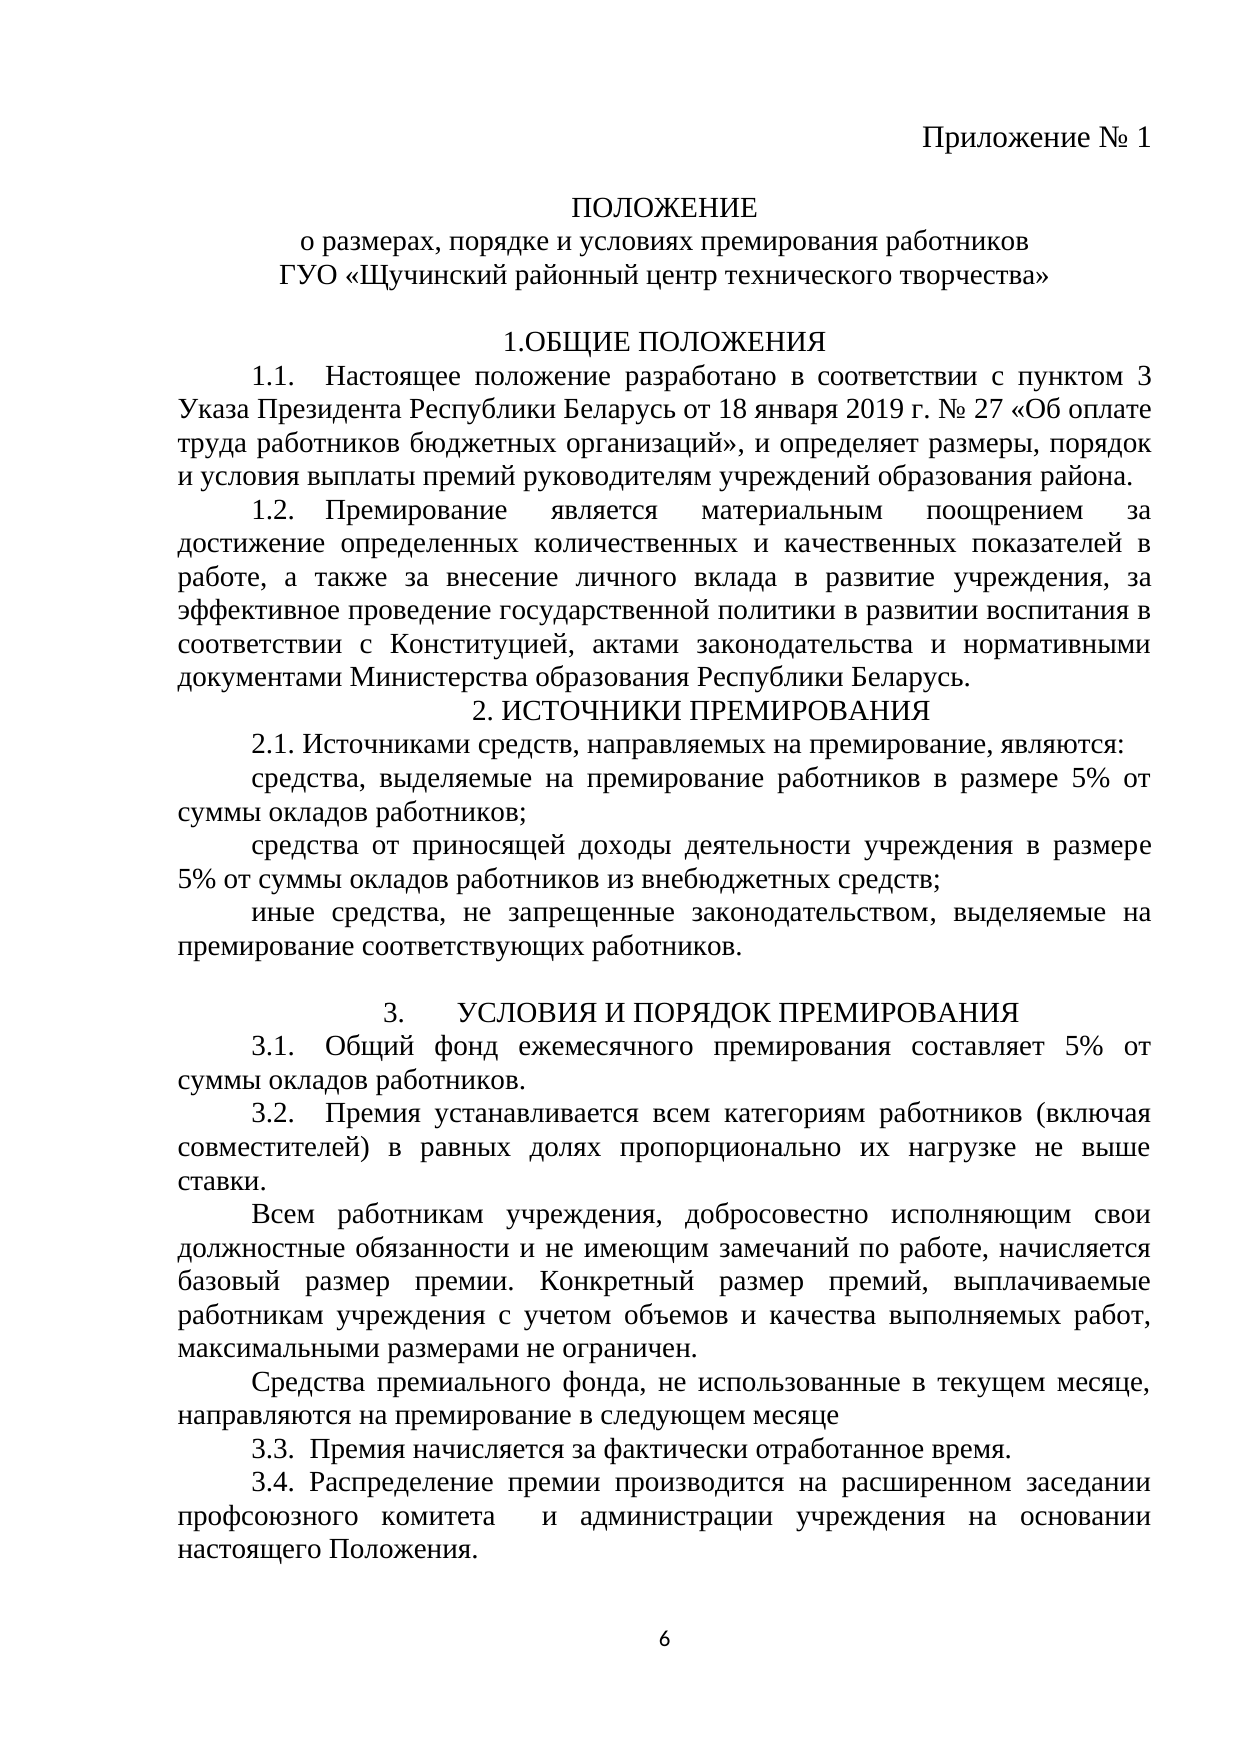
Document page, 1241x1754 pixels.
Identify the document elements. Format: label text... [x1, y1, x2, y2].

text 2.1. Источниками средств, направляемых на премирование, являются: [177, 727, 1152, 760]
list Премия устанавливается всем категориям работников (включая совместителей) в равных долях пропорционально их нагрузке не выше ставки. [177, 1096, 1152, 1196]
list Настоящее положение разработано в соответствии с пунктом 3 Указа Президента Республики Беларусь от 18 января 2019 г. № 27 «Об оплате труда работников бюджетных организаций», и определяет размеры, порядок и условия выплаты премий руководителям учреждений образования района. [177, 358, 1152, 492]
list Общий фонд ежемесячного премирования составляет 5% от суммы окладов работников. [177, 1028, 1152, 1096]
list УСЛОВИЯ И ПОРЯДОК ПРЕМИРОВАНИЯ [177, 995, 1152, 1028]
text иные средства, не запрещенные законодательством, выделяемые на премирование соответствующих работников. [177, 894, 1152, 961]
text средства от приносящей доходы деятельности учреждения в размере 5% от суммы окладов работников из внебюджетных средств; [177, 827, 1152, 894]
text Средства премиального фонда, не использованные в текущем месяце, направляются на премирование в следующем месяце [177, 1364, 1152, 1431]
text Приложение № 1 [177, 118, 1152, 154]
text 3.3. Премия начисляется за фактически отработанное время. [177, 1431, 1152, 1464]
text 1.ОБЩИЕ ПОЛОЖЕНИЯ [177, 324, 1152, 358]
text Всем работникам учреждения, добросовестно исполняющим свои должностные обязанности и не имеющим замечаний по работе, начисляется базовый размер премии. Конкретный размер премий, выплачиваемые работникам учреждения с учетом объемов и качества выполняемых работ, максимальными размерами не ограничен. [177, 1196, 1152, 1364]
text ГУО «Щучинский районный центр технического творчества» [177, 257, 1152, 291]
text 3.4. Распределение премии производится на расширенном заседании профсоюзного комитета и администрации учреждения на основании настоящего Положения. [177, 1464, 1152, 1565]
text средства, выделяемые на премирование работников в размере 5% от суммы окладов работников; [177, 760, 1152, 827]
list Премирование является материальным поощрением за достижение определенных количественных и качественных показателей в работе, а также за внесение личного вклада в развитие учреждения, за эффективное проведение государственной политики в развитии воспитания в соответствии с Конституцией, актами законодательства и нормативными документами Министерства образования Республики Беларусь. [177, 492, 1152, 693]
text 2. ИСТОЧНИКИ ПРЕМИРОВАНИЯ [177, 693, 1152, 727]
text ПОЛОЖЕНИЕ [177, 190, 1152, 223]
text о размерах, порядке и условиях премирования работников [177, 223, 1152, 257]
